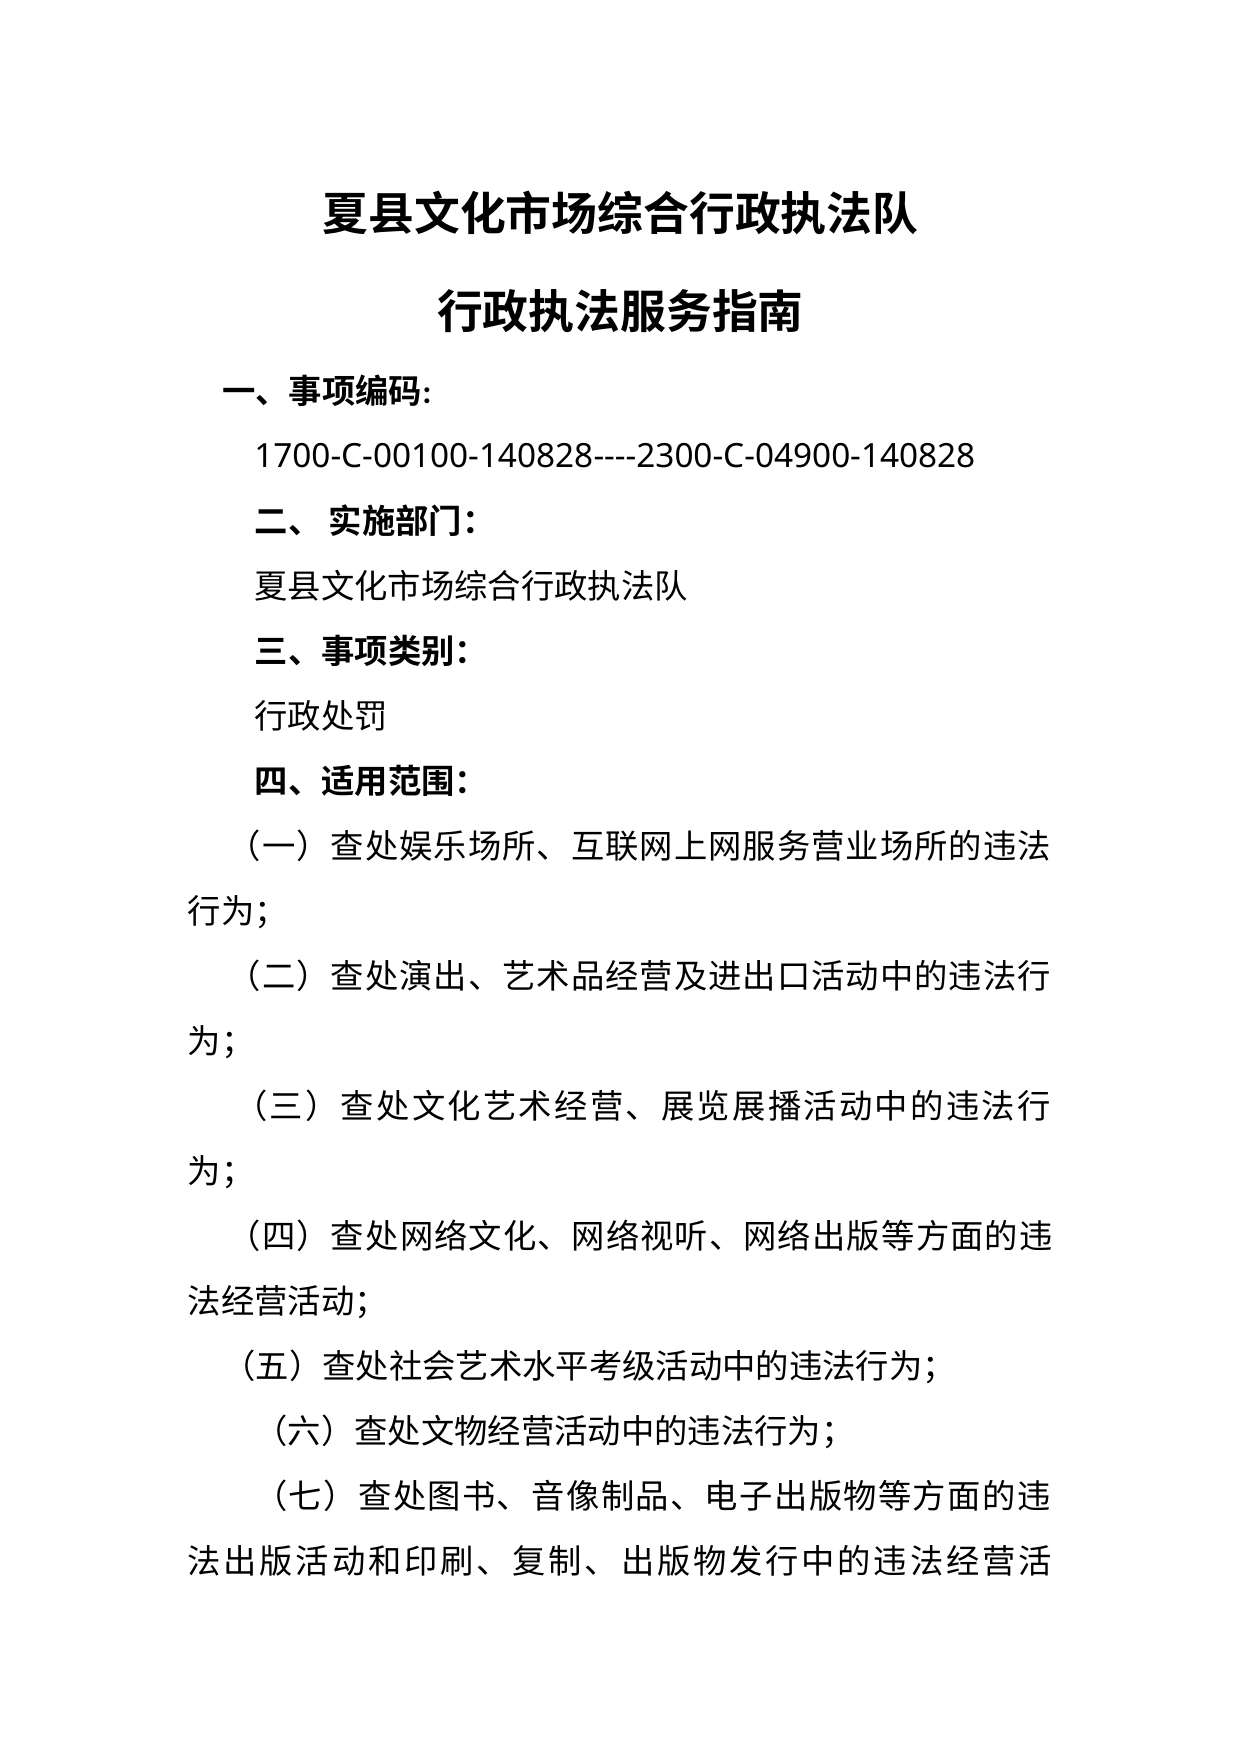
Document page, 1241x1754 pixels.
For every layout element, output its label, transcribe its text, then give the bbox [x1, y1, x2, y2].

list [187, 1462, 1053, 1592]
list 三、事项类别： [187, 617, 1053, 682]
list （一）查处娱乐场所、互联网上网服务营业场所的违法行为； [187, 812, 1053, 942]
list 二、 实施部门： [187, 487, 1053, 552]
list 行政处罚 [187, 682, 1053, 747]
text 夏县文化市场综合行政执法队 [187, 552, 1053, 617]
text 一、事项编码: [187, 357, 1053, 422]
list （二）查处演出、艺术品经营及进出口活动中的违法行为； [187, 942, 1053, 1072]
list （五）查处社会艺术水平考级活动中的违法行为； [187, 1332, 1053, 1397]
text 四、适用范围： [187, 747, 1053, 812]
text 1700-C-00100-140828----2300-C-04900-140828 [187, 422, 1053, 487]
text 行政执法服务指南 [187, 259, 1053, 357]
list （三）查处文化艺术经营、展览展播活动中的违法行为； [187, 1072, 1053, 1202]
text 夏县文化市场综合行政执法队 [187, 162, 1053, 259]
list （六）查处文物经营活动中的违法行为； [187, 1397, 1053, 1462]
list （四）查处网络文化、网络视听、网络出版等方面的违法经营活动； [187, 1202, 1053, 1332]
